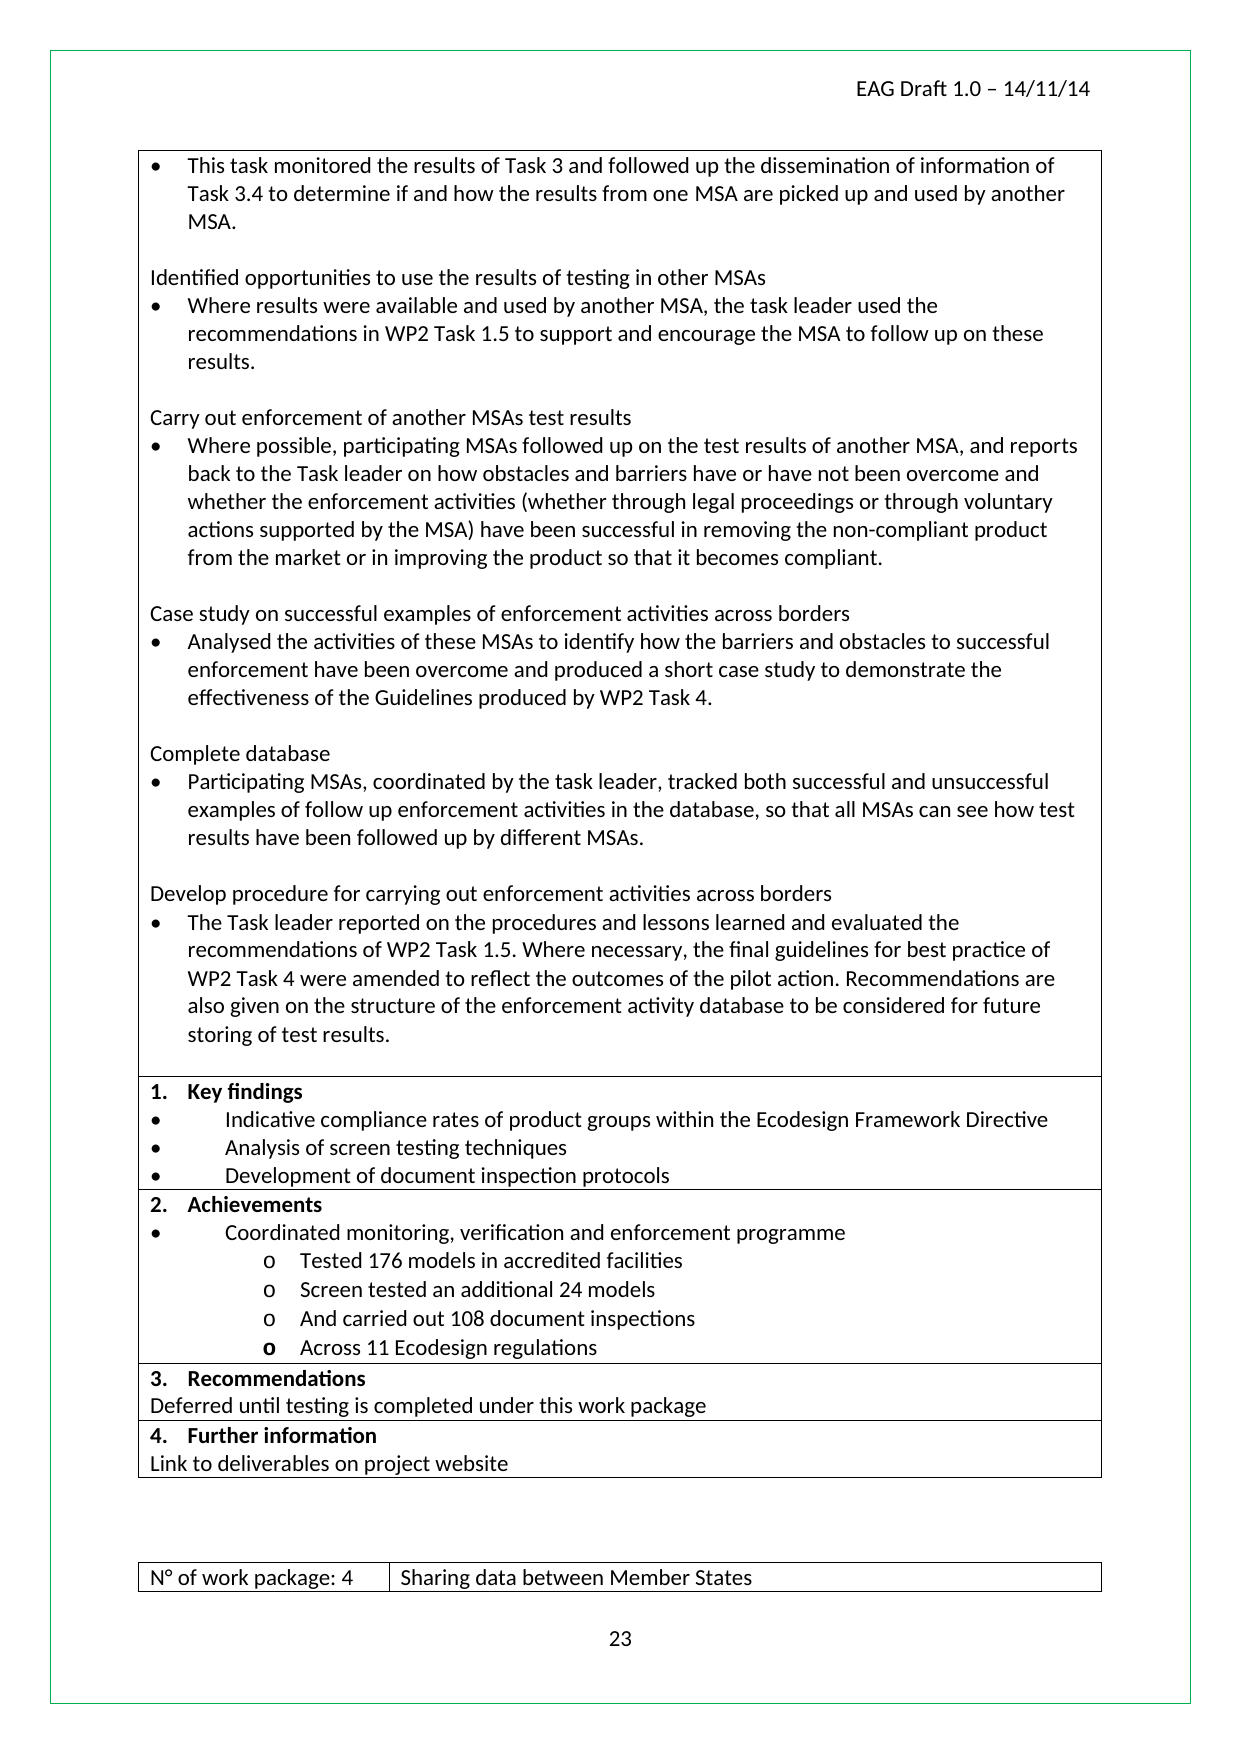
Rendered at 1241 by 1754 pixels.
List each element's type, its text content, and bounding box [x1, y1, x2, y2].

table_cell Further information Link to deliverables on project website [139, 1421, 1101, 1477]
table_header N° of work package: 4 [139, 1563, 389, 1591]
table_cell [139, 151, 1101, 1076]
table_header Sharing data between Member States [390, 1563, 1101, 1591]
table_cell Recommendations Deferred until testing is completed under this work package [139, 1364, 1101, 1420]
table_cell Key findings • Indicative compliance rates of product groups within the Ecodesign Framework Directive • Analysis of screen testing techniques • Development of document inspection protocols [139, 1077, 1101, 1189]
table_cell Achievements • Coordinated monitoring, verification and enforcement programme Tested 176 models in accredited facilities Screen tested an additional 24 models And carried out 108 document inspections Across 11 Ecodesign regulations [139, 1190, 1101, 1363]
